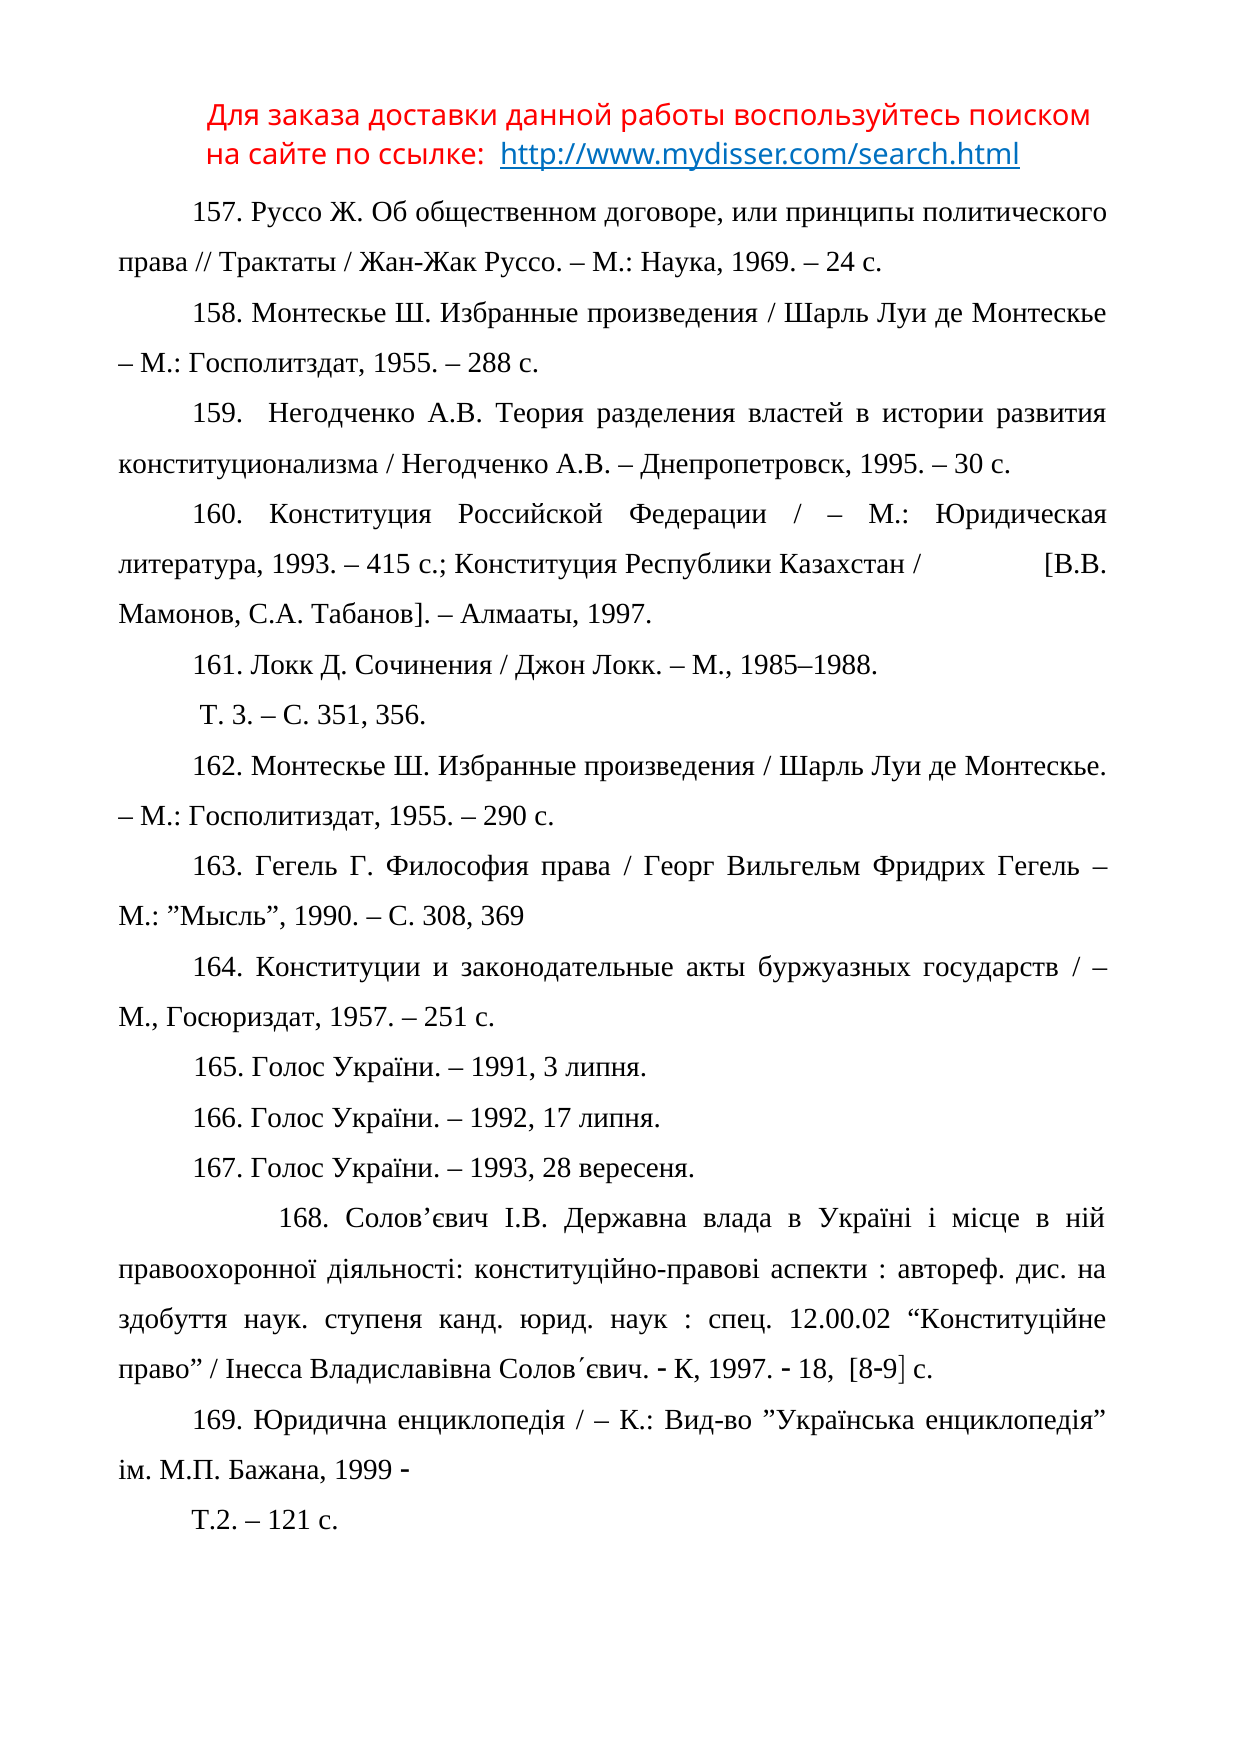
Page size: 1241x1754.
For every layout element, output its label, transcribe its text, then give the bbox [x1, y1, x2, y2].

text 159. Негодченко А.В. Теория разделения властей в истории развития конституционализма / Негодченко А.В. – Днепропетровск, 1995. – 30 с. [118, 395, 1107, 479]
text 160. Конституция Российской Федерации / – М.: Юридическая литература, 1993. – 415 с.; Конституция Республики Казахстан / [В.В. Мамонов, С.А. Табанов]. – Алмааты, 1997. [118, 496, 1107, 630]
text 166. Голос України. – 1992, 17 липня. [192, 1100, 1107, 1133]
text 158. Монтескье Ш. Избранные произведения / Шарль Луи де Монтескье – М.: Госполитздат, 1955. – 288 с. [118, 295, 1107, 379]
text 165. Голос України. – 1991, 3 липня. [193, 1049, 1107, 1083]
text 169. Юридична енциклопедія / – К.: Вид-во ”Українська енциклопедія” ім. М.П. Бажана, 1999 [118, 1402, 1107, 1486]
text 161. Локк Д. Сочинения / Джон Локк. – М., 1985–1988. [192, 647, 1107, 681]
text Т. 3. – С. 351, 356. [192, 697, 1107, 731]
text Т.2. – 121 с. [118, 1502, 1107, 1536]
text 163. Гегель Г. Философия права / Георг Вильгельм Фридрих Гегель – М.: ”Мысль”, 1990. – С. 308, 369 [118, 848, 1107, 932]
text 168. Солов’євич І.В. Державна влада в Україні і місце в ній правоохоронної діяльності: конституційно-правові аспекти : автореф. дис. на здобуття наук. ступеня канд. юрид. наук : спец. 12.00.02 “Конституційне право” / Інесса Владиславівна Соловєвич. К, 1997. 18, [89 с. [118, 1200, 1107, 1385]
text 157. Руссо Ж. Об общественном договоре, или принципы политического права // Трактаты / Жан-Жак Руссо. – М.: Наука, 1969. – 24 с. [118, 194, 1107, 278]
text 162. Монтескье Ш. Избранные произведения / Шарль Луи де Монтескье. – М.: Госполитиздат, 1955. – 290 с. [118, 748, 1107, 831]
text 164. Конституции и законодательные акты буржуазных государств / – М., Госюриздат, 1957. – 251 с. [118, 949, 1107, 1033]
text 167. Голос України. – 1993, 28 вересеня. [192, 1150, 1107, 1184]
